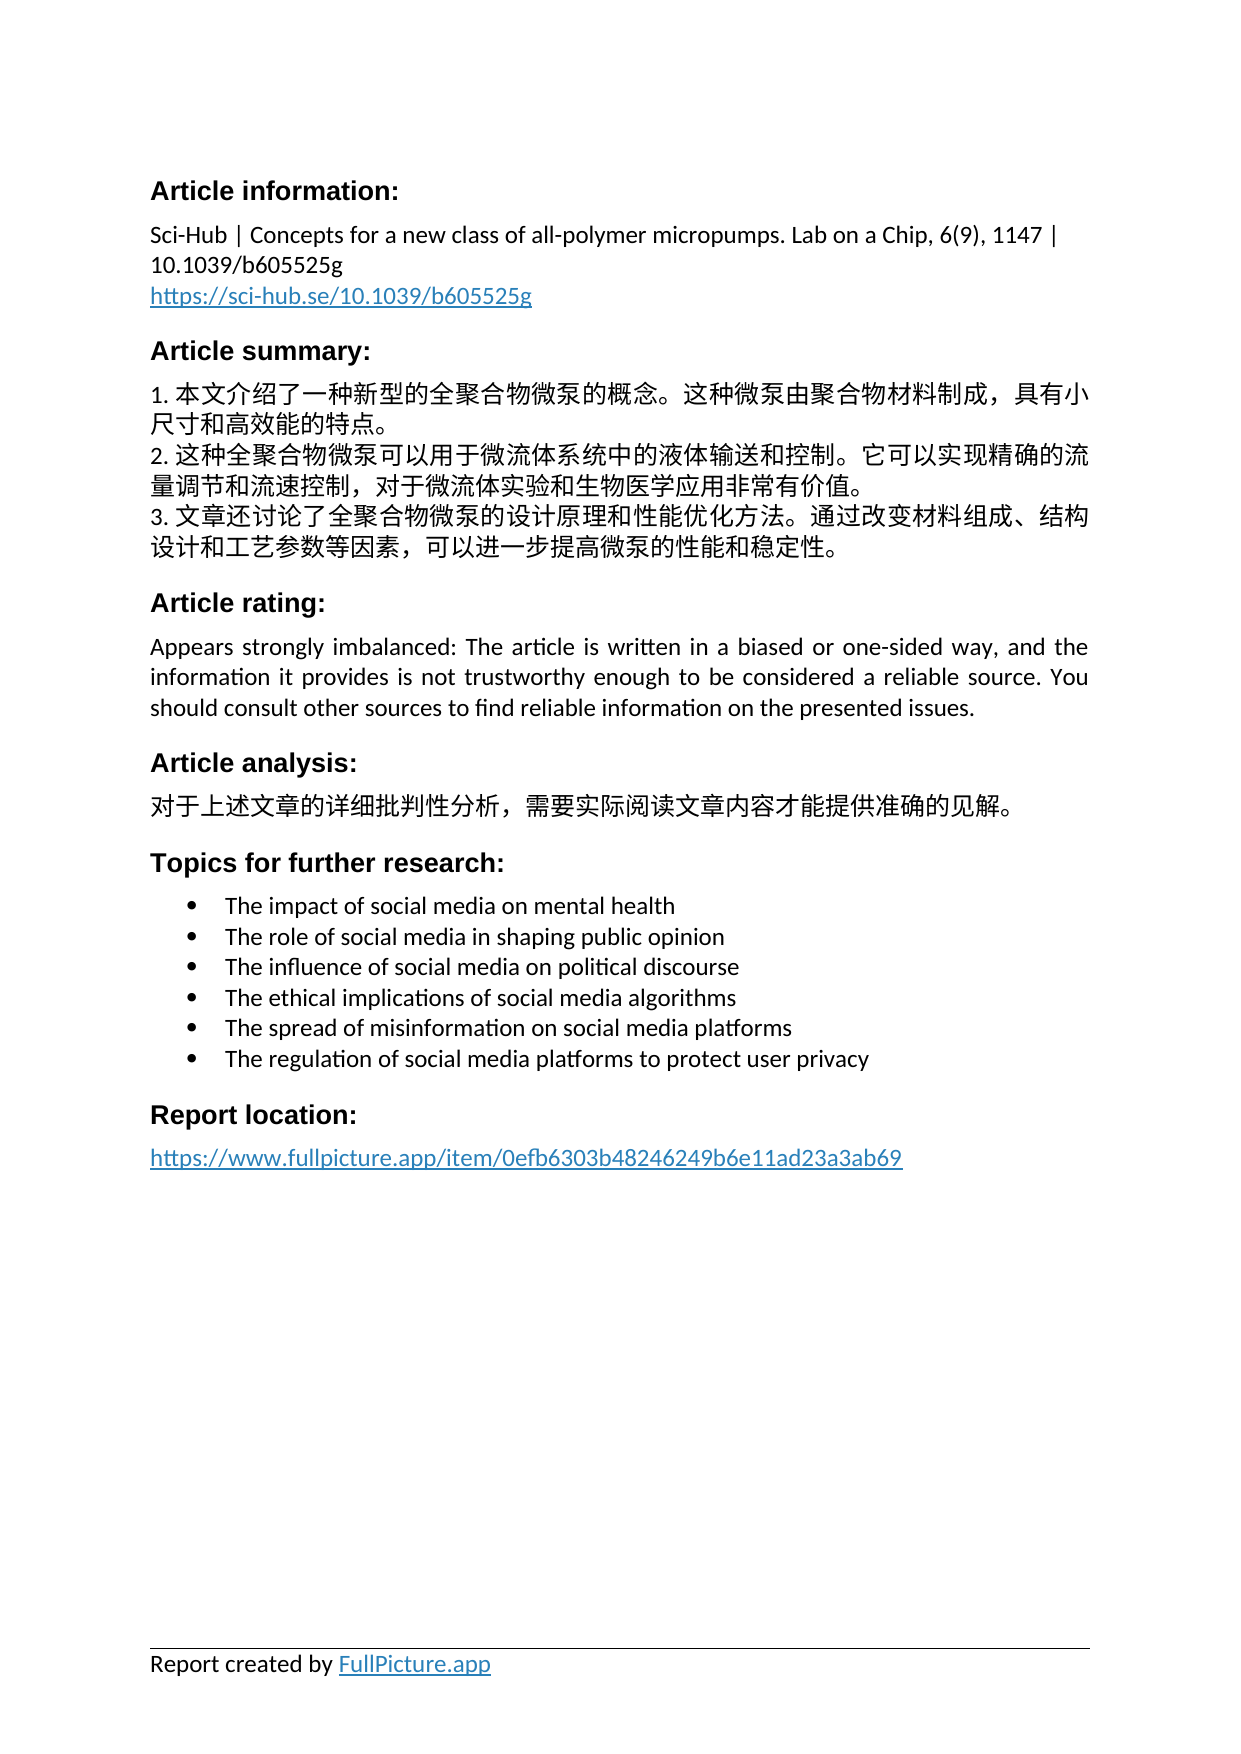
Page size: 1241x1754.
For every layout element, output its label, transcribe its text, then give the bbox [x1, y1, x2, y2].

list The impact of social media on mental health [187, 891, 1090, 921]
list The spread of misinformation on social media platforms [187, 1013, 1090, 1043]
subtitle Article rating: [150, 587, 1090, 618]
subtitle Article information: [150, 175, 1090, 206]
subtitle Topics for further research: [150, 847, 1090, 878]
text 1. 本文介绍了一种新型的全聚合物微泵的概念。这种微泵由聚合物材料制成，具有小尺寸和高效能的特点。 [150, 379, 1090, 440]
text Appears strongly imbalanced: The article is written in a biased or one-sided way, and the information it provides is not trustworthy enough to be considered a reliable source. You should consult other sources to find reliable information on the presented issues. [150, 631, 1090, 722]
text 3. 文章还讨论了全聚合物微泵的设计原理和性能优化方法。通过改变材料组成、结构设计和工艺参数等因素，可以进一步提高微泵的性能和稳定性。 [150, 501, 1090, 562]
subtitle Report location: [150, 1099, 1090, 1130]
subtitle Article analysis: [150, 747, 1090, 779]
list The regulation of social media platforms to protect user privacy [187, 1043, 1090, 1074]
subtitle Article summary: [150, 335, 1090, 367]
text 对于上述文章的详细批判性分析，需要实际阅读文章内容才能提供准确的见解。 [150, 791, 1090, 822]
text Sci-Hub | Concepts for a new class of all-polymer micropumps. Lab on a Chip, 6(9), 1147 | 10.1039/b605525ghttps://sci-hub.se/10.1039/b605525g [150, 219, 1090, 310]
list The role of social media in shaping public opinion [187, 921, 1090, 952]
list The ethical implications of social media algorithms [187, 982, 1090, 1013]
text 2. 这种全聚合物微泵可以用于微流体系统中的液体输送和控制。它可以实现精确的流量调节和流速控制，对于微流体实验和生物医学应用非常有价值。 [150, 440, 1090, 501]
text https://www.fullpicture.app/item/0efb6303b48246249b6e11ad23a3ab69 [150, 1142, 1090, 1173]
list The influence of social media on political discourse [187, 952, 1090, 982]
